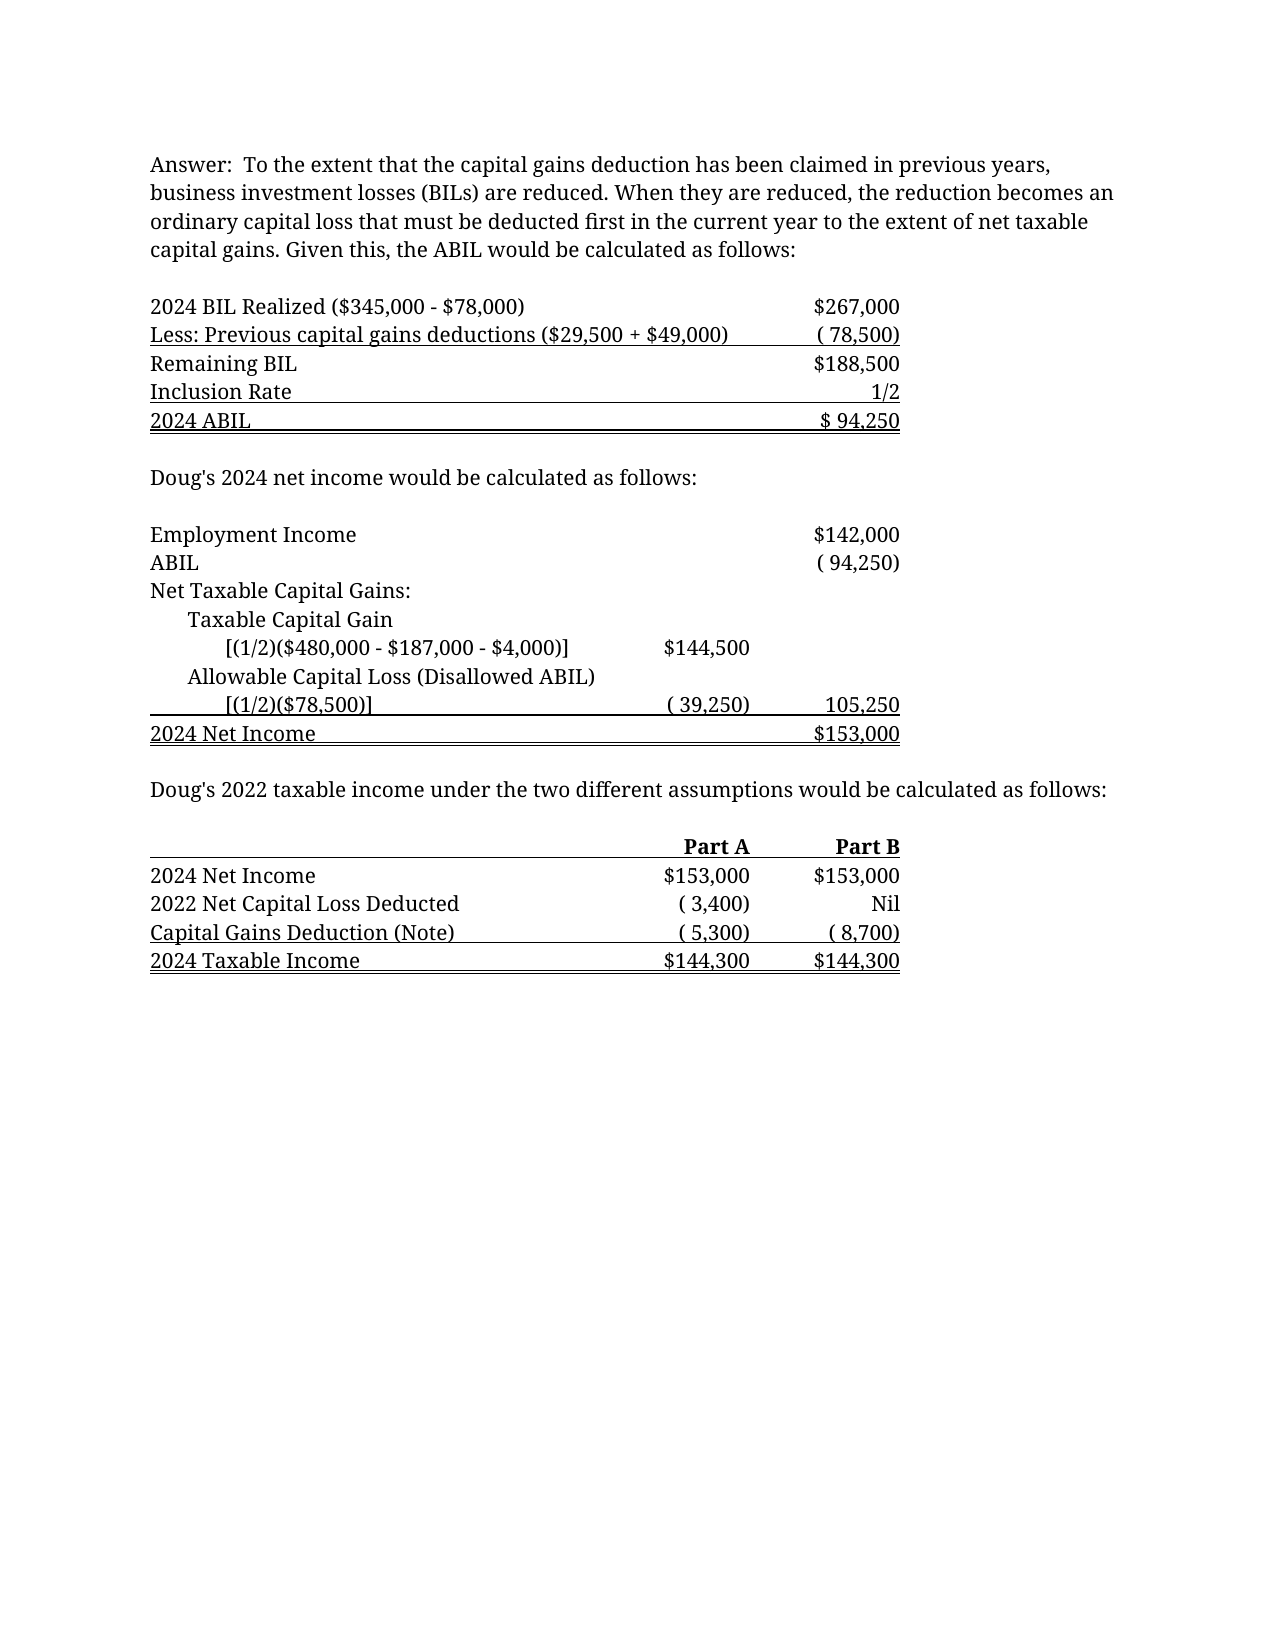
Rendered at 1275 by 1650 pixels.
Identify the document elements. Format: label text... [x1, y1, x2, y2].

text 2024 Taxable Income $144,300 $144,300 [150, 946, 1125, 975]
text ABIL ( 94,250) [150, 548, 1125, 577]
text 2024 BIL Realized ($345,000 - $78,000) $267,000 [150, 292, 1125, 321]
text Doug's 2024 net income would be calculated as follows: [150, 463, 1125, 491]
text Answer: To the extent that the capital gains deduction has been claimed in previous years, business investment losses (BILs) are reduced. When they are reduced, the reduction becomes an ordinary capital loss that must be deducted first in the current year to the extent of net taxable capital gains. Given this, the ABIL would be calculated as follows: [150, 150, 1125, 264]
text Allowable Capital Loss (Disallowed ABIL) [150, 662, 1125, 690]
text Less: Previous capital gains deductions ($29,500 + $49,000) ( 78,500) [150, 321, 1125, 349]
text [(1/2)($480,000 - $187,000 - $4,000)] $144,500 [150, 633, 1125, 662]
text [(1/2)($78,500)] ( 39,250) 105,250 [150, 690, 1125, 719]
text Employment Income $142,000 [150, 520, 1125, 548]
text Remaining BIL $188,500 [150, 349, 1125, 377]
text 2024 Net Income $153,000 $153,000 [150, 861, 1125, 889]
text Net Taxable Capital Gains: [150, 577, 1125, 605]
text Capital Gains Deduction (Note) ( 5,300) ( 8,700) [150, 918, 1125, 946]
text Doug's 2022 taxable income under the two different assumptions would be calculated as follows: [150, 776, 1125, 804]
text Inclusion Rate 1/2 [150, 377, 1125, 406]
text 2024 ABIL $ 94,250 [150, 406, 1125, 434]
text 2022 Net Capital Loss Deducted ( 3,400) Nil [150, 889, 1125, 918]
text Taxable Capital Gain [150, 605, 1125, 633]
text 2024 Net Income $153,000 [150, 719, 1125, 747]
text Part A Part B [150, 832, 1125, 861]
